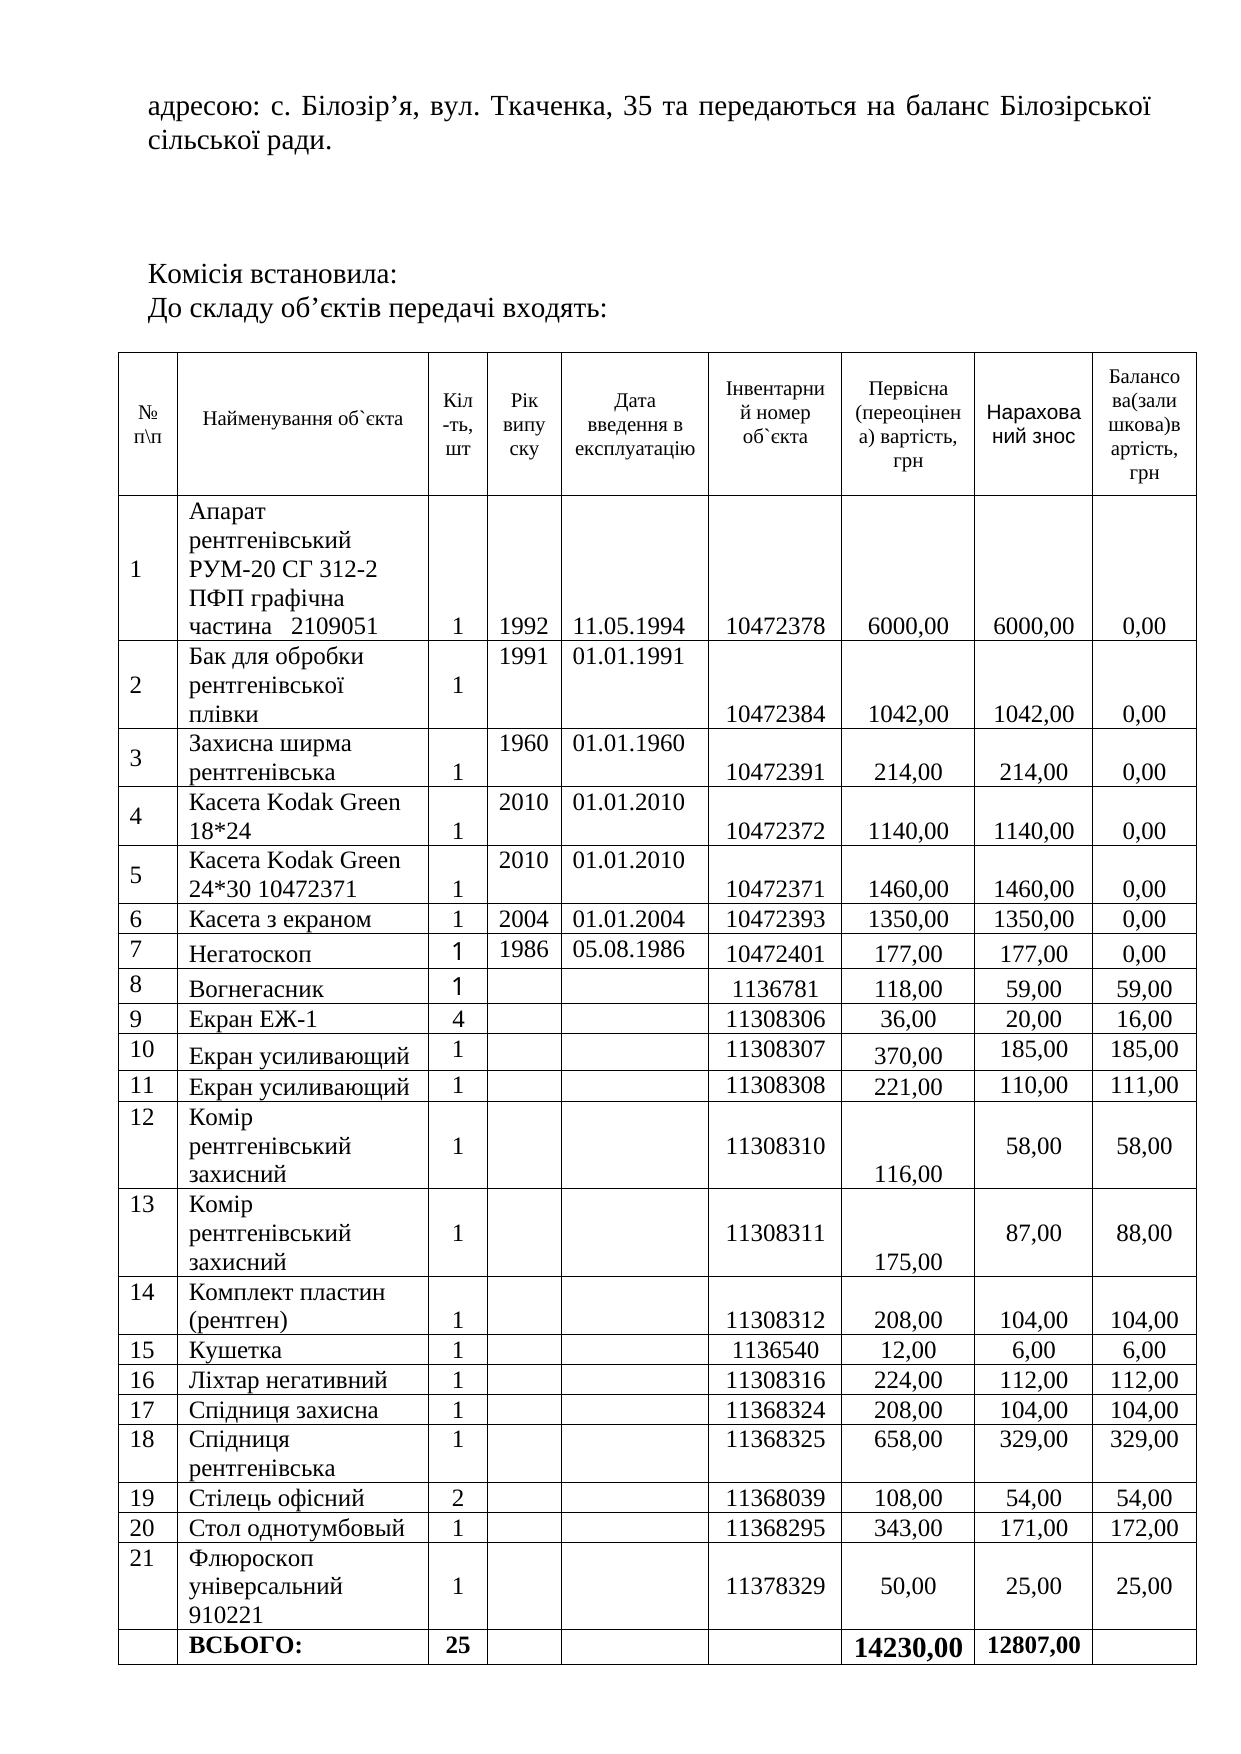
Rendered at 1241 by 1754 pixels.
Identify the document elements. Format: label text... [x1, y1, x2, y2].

table_cell 1 [429, 969, 487, 1003]
table_cell 10472393 [709, 904, 841, 933]
table_cell 11378329 [709, 1543, 841, 1629]
table_cell 6,00 [1093, 1335, 1196, 1364]
table_cell [488, 1365, 561, 1394]
table_cell [562, 1425, 708, 1482]
table_cell 25,00 [975, 1543, 1092, 1629]
table_cell Апарат рентгенівський РУМ-20 СГ 312-2 ПФП графічна частина 2109051 [178, 496, 428, 640]
table_cell 112,00 [975, 1365, 1092, 1394]
table_cell 1 [429, 904, 487, 933]
table_cell 185,00 [975, 1034, 1092, 1069]
table_cell Флюроскоп універсальний 910221 [178, 1543, 428, 1629]
table_cell 87,00 [975, 1189, 1092, 1276]
table_cell [562, 969, 708, 1003]
table_cell 2 [429, 1483, 487, 1512]
table_cell 224,00 [842, 1365, 974, 1394]
table_cell 1136781 [709, 969, 841, 1003]
table_cell Екран ЕЖ-1 [178, 1004, 428, 1033]
table_cell [709, 1630, 841, 1663]
table_cell 658,00 [842, 1425, 974, 1482]
table_cell 11368295 [709, 1513, 841, 1542]
table_cell Комір рентгенівський захисний [178, 1102, 428, 1188]
table_cell 0,00 [1093, 846, 1196, 903]
table_cell 116,00 [842, 1102, 974, 1188]
table_cell 8 [119, 969, 177, 1003]
table_cell 01.01.1991 [562, 641, 708, 727]
table_cell 01.01.2010 [562, 787, 708, 844]
table_cell 16,00 [1093, 1004, 1196, 1033]
table_cell [488, 1034, 561, 1069]
table_cell 6000,00 [842, 496, 974, 640]
table_cell 10472384 [709, 641, 841, 727]
table_cell 10 [119, 1034, 177, 1069]
table_cell 1 [429, 1543, 487, 1629]
table_header Найменування об`єкта [178, 353, 428, 495]
table_cell [562, 1277, 708, 1334]
table_cell 1 [429, 1102, 487, 1188]
table_cell Стол однотумбовый [178, 1513, 428, 1542]
table_cell 58,00 [975, 1102, 1092, 1188]
table_cell 108,00 [842, 1483, 974, 1512]
table_cell 88,00 [1093, 1189, 1196, 1276]
table_cell 1140,00 [975, 787, 1092, 844]
table_cell 10472378 [709, 496, 841, 640]
table_cell [562, 1483, 708, 1512]
table_cell 370,00 [842, 1034, 974, 1069]
table_cell Комір рентгенівський захисний [178, 1189, 428, 1276]
table_cell 175,00 [842, 1189, 974, 1276]
table_cell 177,00 [842, 934, 974, 968]
table_cell Спідниця рентгенівська [178, 1425, 428, 1482]
table_cell 0,00 [1093, 904, 1196, 933]
table_cell [488, 1335, 561, 1364]
table_cell 25 [429, 1630, 487, 1663]
table_cell 2010 [488, 787, 561, 844]
table_header Кіл-ть, шт [429, 353, 487, 495]
table_cell 104,00 [1093, 1395, 1196, 1423]
table_cell [488, 1630, 561, 1663]
table_cell 11308306 [709, 1004, 841, 1033]
table_cell [488, 1543, 561, 1629]
table_cell 1 [429, 1277, 487, 1334]
table_cell 1986 [488, 934, 561, 968]
table_cell 1 [429, 1365, 487, 1394]
table_cell 50,00 [842, 1543, 974, 1629]
table_cell Касета з екраном [178, 904, 428, 933]
table_cell [488, 1102, 561, 1188]
table_cell Касета Kodak Green 24*30 10472371 [178, 846, 428, 903]
table_cell [562, 1335, 708, 1364]
table_cell Захисна ширма рентгенівська [178, 729, 428, 786]
table_cell ВСЬОГО: [178, 1630, 428, 1663]
table_cell 58,00 [1093, 1102, 1196, 1188]
table_cell 11368325 [709, 1425, 841, 1482]
table_cell [562, 1513, 708, 1542]
table_cell 20,00 [975, 1004, 1092, 1033]
table_cell 12,00 [842, 1335, 974, 1364]
table_cell Екран усиливающий [178, 1034, 428, 1069]
table_cell 0,00 [1093, 496, 1196, 640]
table_cell 20 [119, 1513, 177, 1542]
table_cell [562, 1071, 708, 1101]
table_cell 104,00 [975, 1277, 1092, 1334]
table_cell [488, 1425, 561, 1482]
table_cell [488, 969, 561, 1003]
table_cell 4 [119, 787, 177, 844]
table_cell 111,00 [1093, 1071, 1196, 1101]
table_cell 6 [119, 904, 177, 933]
table_cell 1 [429, 496, 487, 640]
table_cell 12807,00 [975, 1630, 1092, 1663]
table_header Дата введення в експлуатацію [562, 353, 708, 495]
table_cell 18 [119, 1425, 177, 1482]
table_cell 1350,00 [975, 904, 1092, 933]
table_header Рік випуску [488, 353, 561, 495]
table_cell 11 [119, 1071, 177, 1101]
table_cell [1093, 1630, 1196, 1663]
table_cell [488, 1395, 561, 1423]
table_cell 11368039 [709, 1483, 841, 1512]
table_cell 329,00 [975, 1425, 1092, 1482]
table_cell 329,00 [1093, 1425, 1196, 1482]
table_cell [562, 1543, 708, 1629]
table_cell 6,00 [975, 1335, 1092, 1364]
table_cell 118,00 [842, 969, 974, 1003]
table_cell 185,00 [1093, 1034, 1196, 1069]
text До складу об’єктів передачі входять: [148, 290, 1152, 323]
table_cell Комплект пластин (рентген) [178, 1277, 428, 1334]
table_cell [562, 1034, 708, 1069]
table_cell 11308308 [709, 1071, 841, 1101]
table_cell 01.01.1960 [562, 729, 708, 786]
table_cell 104,00 [975, 1395, 1092, 1423]
table_cell 01.01.2010 [562, 846, 708, 903]
table_cell 208,00 [842, 1395, 974, 1423]
table_cell [562, 1004, 708, 1033]
table_cell 104,00 [1093, 1277, 1196, 1334]
table_cell 16 [119, 1365, 177, 1394]
table_cell 1 [119, 496, 177, 640]
table_cell 1 [429, 729, 487, 786]
table_cell 171,00 [975, 1513, 1092, 1542]
table_cell 17 [119, 1395, 177, 1423]
table_cell 1 [429, 1189, 487, 1276]
table_cell 36,00 [842, 1004, 974, 1033]
table_header Первісна (переоцінена) вартість, грн [842, 353, 974, 495]
table_cell 214,00 [975, 729, 1092, 786]
table_cell [488, 1071, 561, 1101]
table_cell 10472401 [709, 934, 841, 968]
table_cell 11.05.1994 [562, 496, 708, 640]
table_cell 2004 [488, 904, 561, 933]
table_cell 10472372 [709, 787, 841, 844]
table_cell 9 [119, 1004, 177, 1033]
table_cell 3 [119, 729, 177, 786]
table_cell 1042,00 [975, 641, 1092, 727]
table_header Балансова(залишкова)вартість, грн [1093, 353, 1196, 495]
table_cell [488, 1513, 561, 1542]
table_cell Спідниця захисна [178, 1395, 428, 1423]
table_cell 1 [429, 641, 487, 727]
table_cell 0,00 [1093, 934, 1196, 968]
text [148, 88, 1152, 156]
table_cell 10472391 [709, 729, 841, 786]
table_cell 1992 [488, 496, 561, 640]
table_cell 0,00 [1093, 641, 1196, 727]
table_cell 1 [429, 846, 487, 903]
table_cell 11308310 [709, 1102, 841, 1188]
table_cell 1 [429, 1335, 487, 1364]
text Комісія встановила: [148, 256, 1152, 290]
table_cell 1 [429, 1395, 487, 1423]
table_cell Негатоскоп [178, 934, 428, 968]
table_cell 1991 [488, 641, 561, 727]
table_cell 10472371 [709, 846, 841, 903]
table_cell 4 [429, 1004, 487, 1033]
table_cell 1460,00 [975, 846, 1092, 903]
table_cell 11308311 [709, 1189, 841, 1276]
table_cell 1140,00 [842, 787, 974, 844]
table_cell 1 [429, 1071, 487, 1101]
table_cell 11308312 [709, 1277, 841, 1334]
table_cell 1 [429, 1425, 487, 1482]
table_cell Вогнегасник [178, 969, 428, 1003]
table_cell 01.01.2004 [562, 904, 708, 933]
table_cell 1 [429, 1034, 487, 1069]
table_cell 12 [119, 1102, 177, 1188]
table_cell 1460,00 [842, 846, 974, 903]
table_cell [488, 1189, 561, 1276]
table_cell Ліхтар негативний [178, 1365, 428, 1394]
table_cell 0,00 [1093, 729, 1196, 786]
table_cell 54,00 [975, 1483, 1092, 1512]
table_cell 1 [429, 1513, 487, 1542]
table_cell 5 [119, 846, 177, 903]
table_cell Кушетка [178, 1335, 428, 1364]
table_cell 1136540 [709, 1335, 841, 1364]
table_cell 1960 [488, 729, 561, 786]
table_cell [488, 1277, 561, 1334]
table_cell 59,00 [975, 969, 1092, 1003]
table_cell 14 [119, 1277, 177, 1334]
table_cell 214,00 [842, 729, 974, 786]
table_header Нарахований знос [975, 353, 1092, 495]
table_cell 14230,00 [842, 1630, 974, 1663]
table_cell 172,00 [1093, 1513, 1196, 1542]
table_cell 54,00 [1093, 1483, 1196, 1512]
table_cell Касета Kodak Green 18*24 [178, 787, 428, 844]
table_cell 11368324 [709, 1395, 841, 1423]
table_cell 208,00 [842, 1277, 974, 1334]
table_cell 0,00 [1093, 787, 1196, 844]
table_cell 11308316 [709, 1365, 841, 1394]
table_cell 343,00 [842, 1513, 974, 1542]
table_cell 11308307 [709, 1034, 841, 1069]
table_cell [562, 1189, 708, 1276]
table_cell 110,00 [975, 1071, 1092, 1101]
table_cell 7 [119, 934, 177, 968]
table_cell 2 [119, 641, 177, 727]
table_cell 1 [429, 934, 487, 968]
table_cell 1042,00 [842, 641, 974, 727]
table_cell [562, 1395, 708, 1423]
table_cell [488, 1004, 561, 1033]
table_cell [562, 1365, 708, 1394]
table_cell [562, 1630, 708, 1663]
table_cell 21 [119, 1543, 177, 1629]
table_header № п\п [119, 353, 177, 495]
table_cell 177,00 [975, 934, 1092, 968]
table_cell Бак для обробки рентгенівської плівки [178, 641, 428, 727]
table_cell 1350,00 [842, 904, 974, 933]
table_cell 2010 [488, 846, 561, 903]
table_cell 15 [119, 1335, 177, 1364]
table_cell 25,00 [1093, 1543, 1196, 1629]
table_cell 112,00 [1093, 1365, 1196, 1394]
table_cell Стілець офісний [178, 1483, 428, 1512]
table_header Інвентарний номер об`єкта [709, 353, 841, 495]
table_cell 05.08.1986 [562, 934, 708, 968]
table_cell 19 [119, 1483, 177, 1512]
table_cell 59,00 [1093, 969, 1196, 1003]
table_cell 221,00 [842, 1071, 974, 1101]
table_cell Екран усиливающий [178, 1071, 428, 1101]
table_cell [488, 1483, 561, 1512]
table_cell 13 [119, 1189, 177, 1276]
table_cell 1 [429, 787, 487, 844]
table_cell [119, 1630, 177, 1663]
table_cell [562, 1102, 708, 1188]
table_cell 6000,00 [975, 496, 1092, 640]
